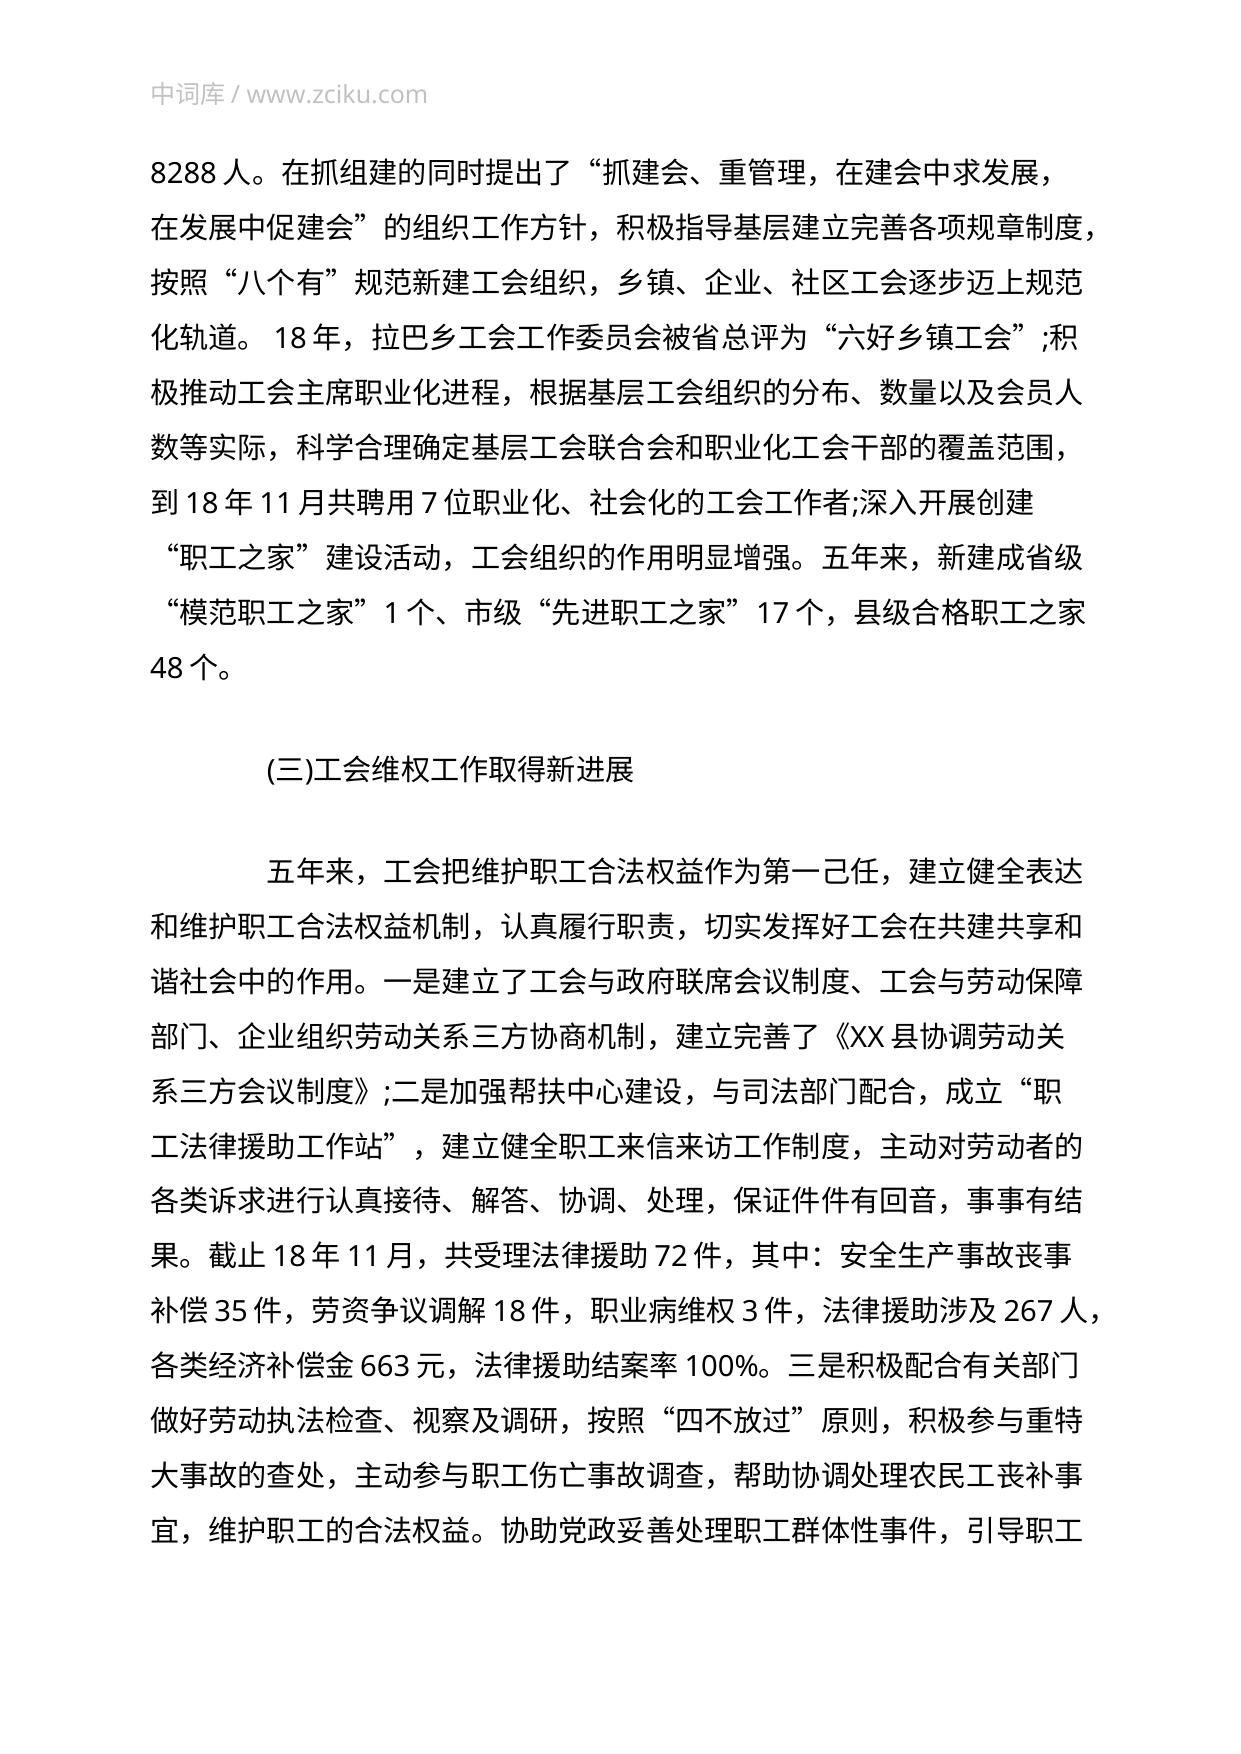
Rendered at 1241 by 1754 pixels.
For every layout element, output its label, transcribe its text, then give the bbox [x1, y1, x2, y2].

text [150, 848, 1090, 1550]
text (三)工会维权工作取得新进展 [150, 746, 1090, 789]
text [150, 150, 1090, 687]
